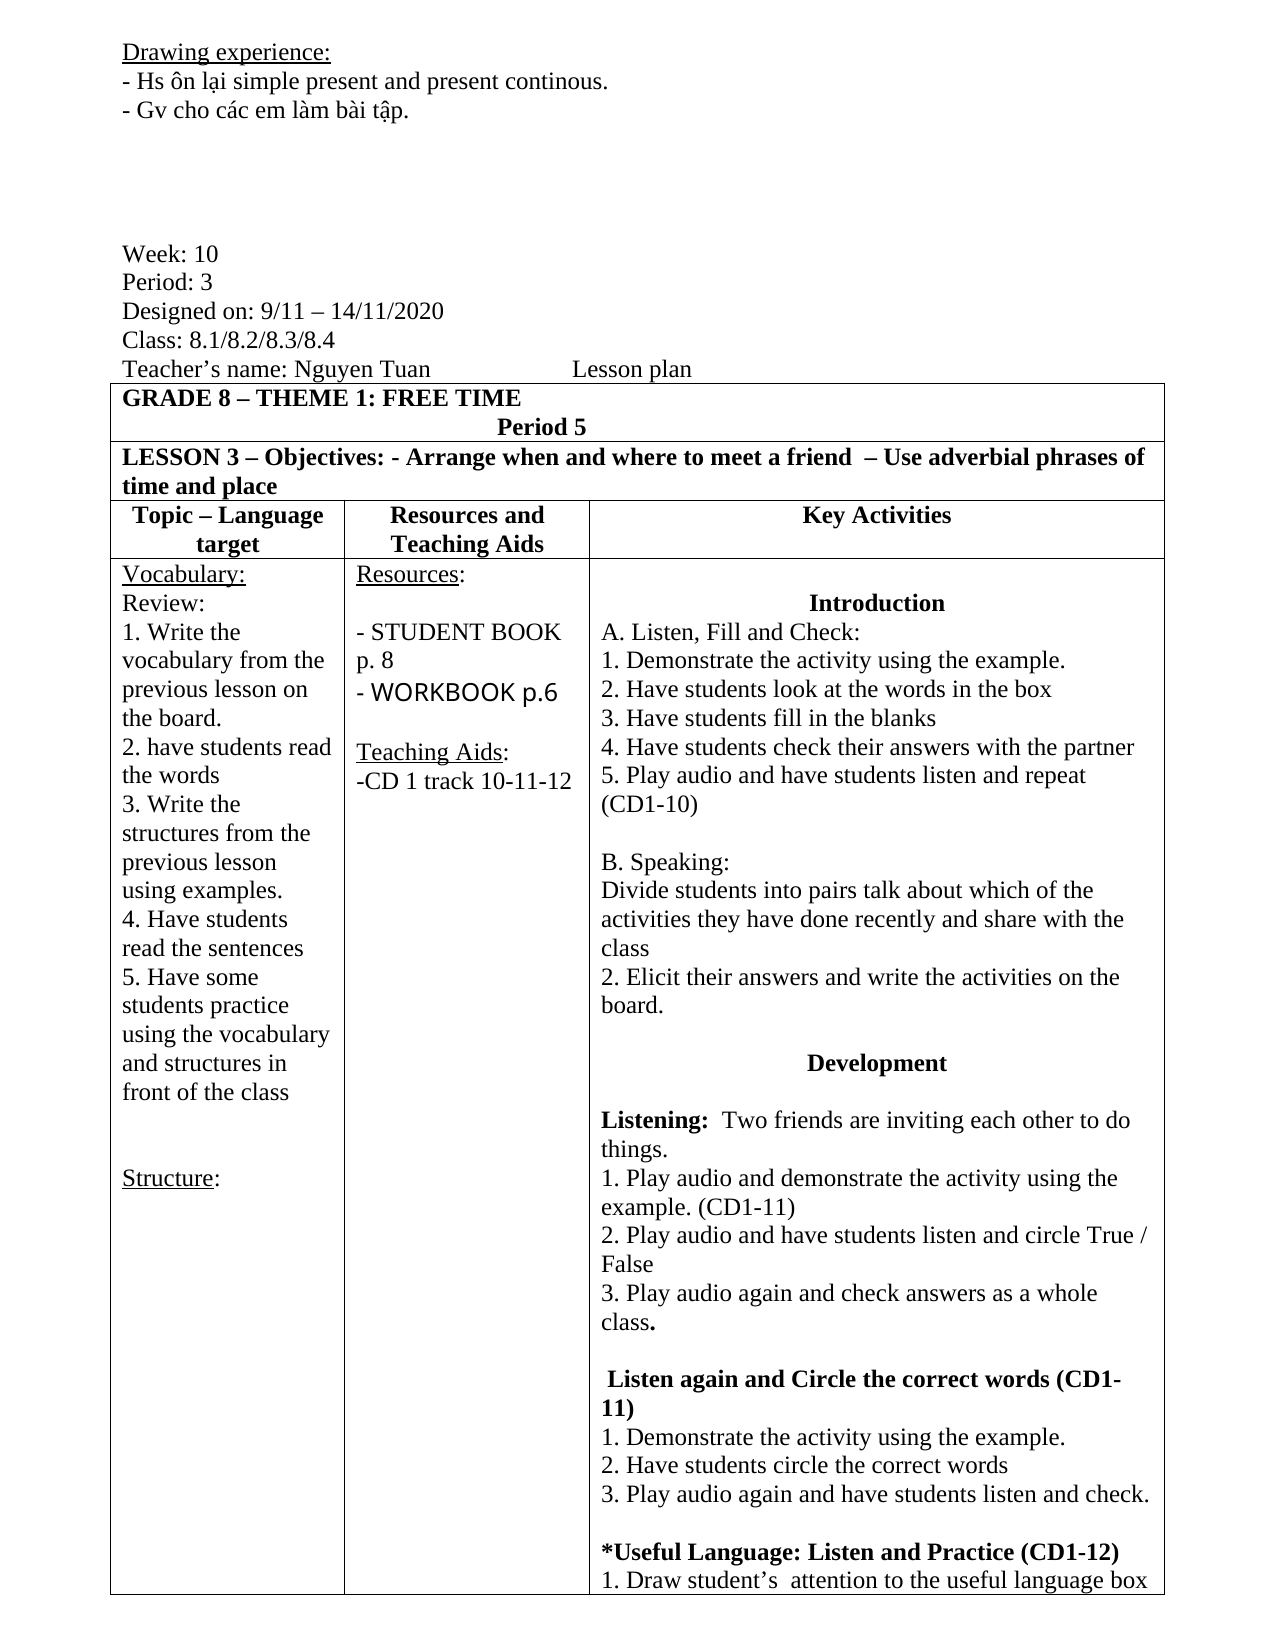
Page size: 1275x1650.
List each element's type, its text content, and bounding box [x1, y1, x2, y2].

table_cell Key Activities [590, 501, 1164, 558]
table_cell Resources and Teaching Aids [345, 501, 589, 558]
text - Hs ôn lại simple present and present continous. [122, 66, 1163, 95]
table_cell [345, 559, 589, 1594]
text Designed on: 9/11 – 14/11/2020 [122, 296, 1163, 325]
text Week: 10 [122, 239, 1163, 267]
text Class: 8.1/8.2/8.3/8.4 [122, 325, 1163, 354]
text Drawing experience: [122, 37, 1163, 66]
table_cell LESSON 3 – Objectives: - Arrange when and where to meet a friend – Use adverbial phrases of time and place [111, 442, 1164, 499]
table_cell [111, 559, 344, 1594]
table_cell Topic – Language target [111, 501, 344, 558]
text Period: 3 [122, 267, 1163, 296]
text - Gv cho các em làm bài tập. [122, 95, 1163, 124]
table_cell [590, 559, 1164, 1594]
text Teacher’s name: Nguyen Tuan Lesson plan [122, 354, 1163, 382]
table_header GRADE 8 – THEME 1: FREE TIME Period 5 [111, 384, 1164, 441]
